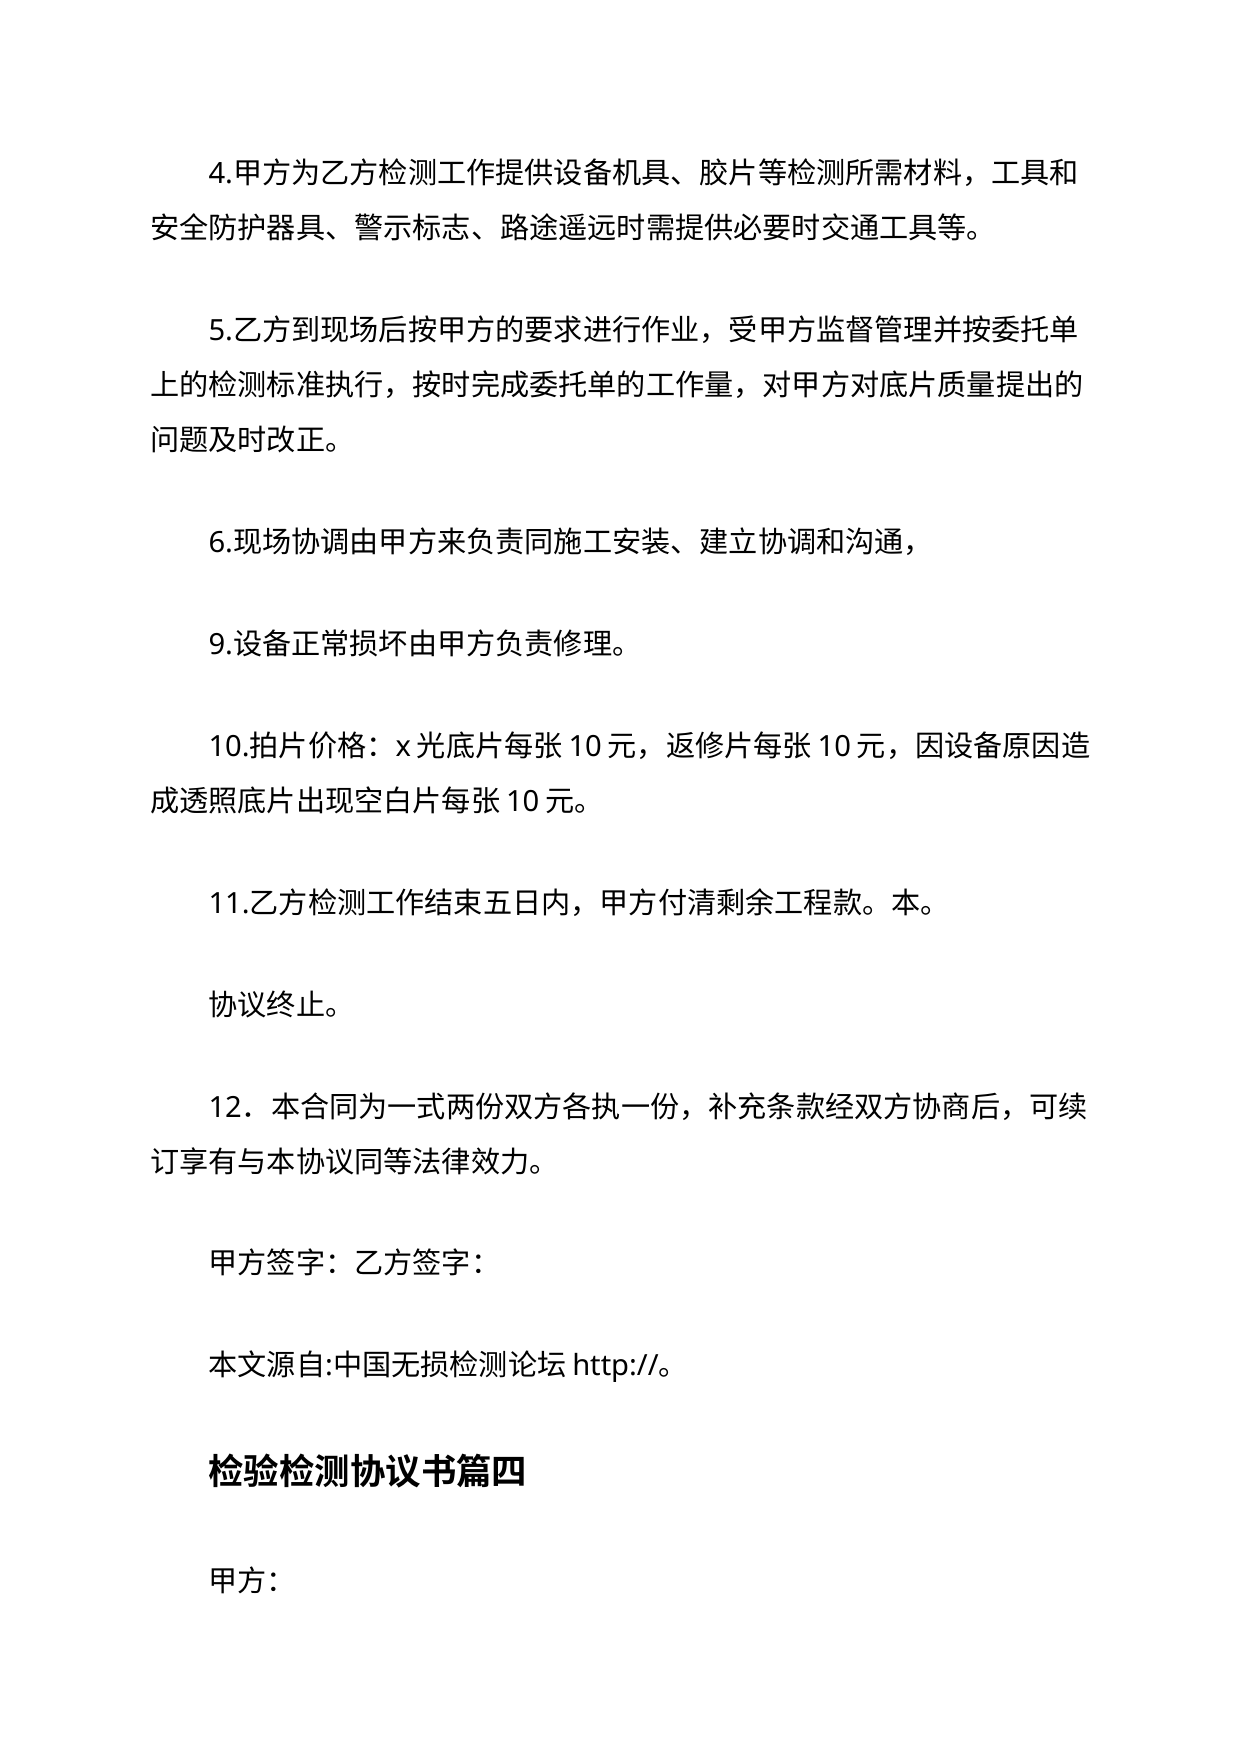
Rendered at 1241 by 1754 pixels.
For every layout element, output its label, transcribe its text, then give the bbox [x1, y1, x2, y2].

text 10.拍片价格：x光底片每张10元，返修片每张10元，因设备原因造成透照底片出现空白片每张10元。 [150, 722, 1090, 820]
text 9.设备正常损坏由甲方负责修理。 [150, 620, 1090, 663]
text 11.乙方检测工作结束五日内，甲方付清剩余工程款。本。 [150, 879, 1090, 922]
text 本文源自:中国无损检测论坛http://。 [150, 1342, 1090, 1384]
text 5.乙方到现场后按甲方的要求进行作业，受甲方监督管理并按委托单上的检测标准执行，按时完成委托单的工作量，对甲方对底片质量提出的问题及时改正。 [150, 307, 1090, 459]
text 6.现场协调由甲方来负责同施工安装、建立协调和沟通， [150, 518, 1090, 561]
text 检验检测协议书篇四 [150, 1444, 1090, 1495]
text 协议终止。 [150, 981, 1090, 1024]
text 甲方签字：乙方签字： [150, 1240, 1090, 1282]
text 4.甲方为乙方检测工作提供设备机具、胶片等检测所需材料，工具和安全防护器具、警示标志、路途遥远时需提供必要时交通工具等。 [150, 150, 1090, 247]
text 甲方： [150, 1557, 1090, 1599]
text 12．本合同为一式两份双方各执一份，补充条款经双方协商后，可续订享有与本协议同等法律效力。 [150, 1083, 1090, 1180]
